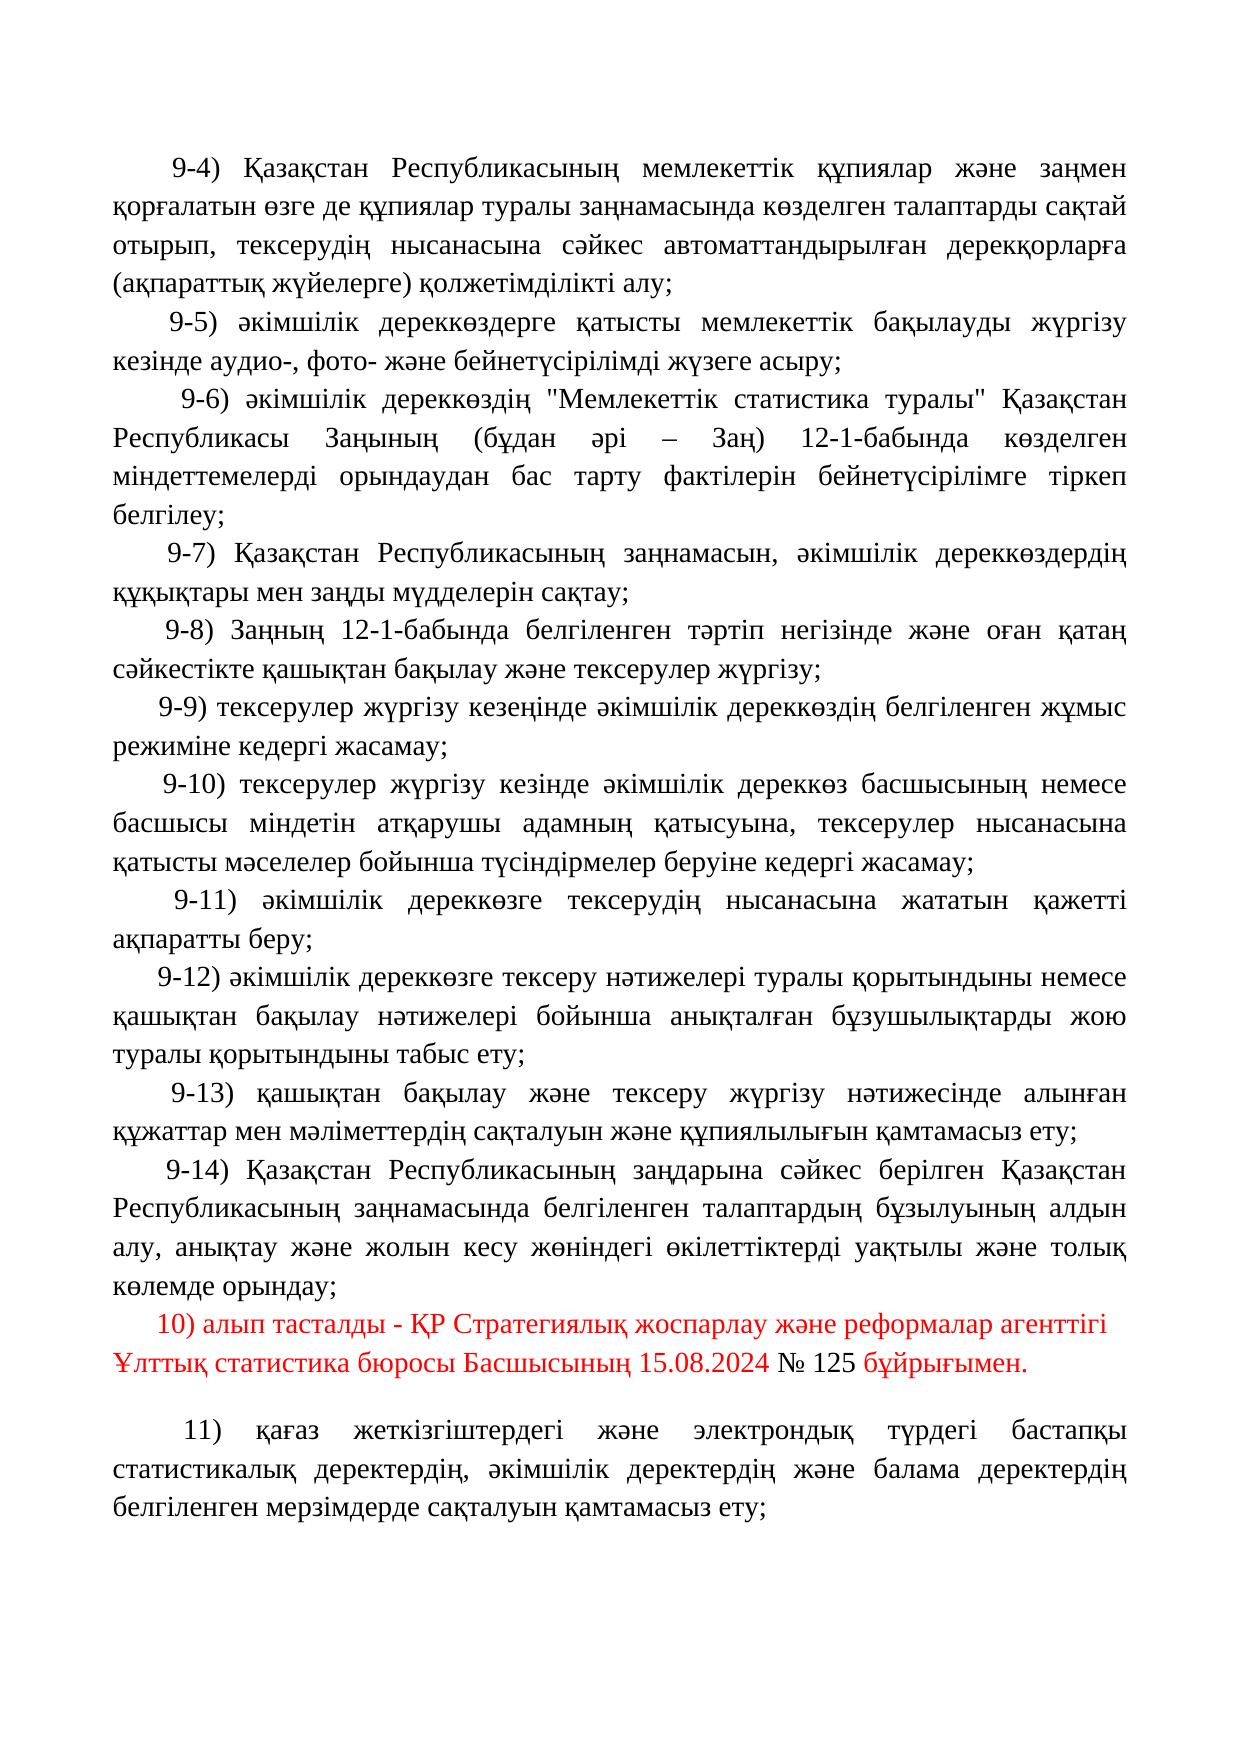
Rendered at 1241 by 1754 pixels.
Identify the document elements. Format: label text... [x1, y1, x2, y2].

text 9-4) Қазақстан Республикасының мемлекеттік құпиялар және заңмен қорғалатын өзге де құпиялар туралы заңнамасында көзделген талаптарды сақтай отырып, тексерудің нысанасына сәйкес автоматтандырылған дерекқорларға (ақпараттық жүйелерге) қолжетімділікті алу; [112, 150, 1128, 299]
text 9-10) тексерулер жүргізу кезінде әкімшілік дереккөз басшысының немесе басшысы міндетін атқарушы адамның қатысуына, тексерулер нысанасына қатысты мәселелер бойынша түсіндірмелер беруіне кедергі жасамау; [112, 767, 1128, 877]
text 9-13) қашықтан бақылау және тексеру жүргізу нәтижесінде алынған құжаттар мен мәліметтердің сақталуын және құпиялылығын қамтамасыз ету; [112, 1075, 1128, 1147]
text 10) алып тасталды - ҚР Стратегиялық жоспарлау және реформалар агенттігі Ұлттық статистика бюросы Басшысының 15.08.2024 № 125 бұйрығымен. [112, 1306, 1128, 1408]
text 9-11) әкімшілік дереккөзге тексерудің нысанасына жататын қажетті ақпаратты беру; [112, 882, 1128, 954]
text 9-9) тексерулер жүргізу кезеңінде әкімшілік дереккөздің белгіленген жұмыс режиміне кедергі жасамау; [112, 689, 1128, 762]
text 9-8) Заңның 12-1-бабында белгіленген тәртіп негізінде және оған қатаң сәйкестікте қашықтан бақылау және тексерулер жүргізу; [112, 612, 1128, 684]
text 9-12) әкімшілік дереккөзге тексеру нәтижелері туралы қорытындыны немесе қашықтан бақылау нәтижелері бойынша анықталған бұзушылықтарды жою туралы қорытындыны табыс ету; [112, 959, 1128, 1070]
text 11) қағаз жеткізгіштердегі және электрондық түрдегі бастапқы статистикалық деректердің, әкімшілік деректердің және балама деректердің белгіленген мерзімдерде сақталуын қамтамасыз ету; [112, 1412, 1128, 1523]
text 9-5) әкімшілік дереккөздерге қатысты мемлекеттік бақылауды жүргізу кезінде аудио-, фото- және бейнетүсiрiлiмді жүзеге асыру; [112, 304, 1128, 376]
text 9-6) әкімшілік дереккөздің "Мемлекеттік статистика туралы" Қазақстан Республикасы Заңының (бұдан әрі – Заң) 12-1-бабында көзделген міндеттемелерді орындаудан бас тарту фактілерін бейнетүсірілімге тіркеп белгілеу; [112, 381, 1128, 530]
text 9-14) Қазақстан Республикасының заңдарына сәйкес берілген Қазақстан Республикасының заңнамасында белгіленген талаптардың бұзылуының алдын алу, анықтау және жолын кесу жөніндегі өкілеттіктерді уақтылы және толық көлемде орындау; [112, 1152, 1128, 1301]
text 9-7) Қазақстан Республикасының заңнамасын, әкімшілік дереккөздердің құқықтары мен заңды мүдделерін сақтау; [112, 535, 1128, 607]
